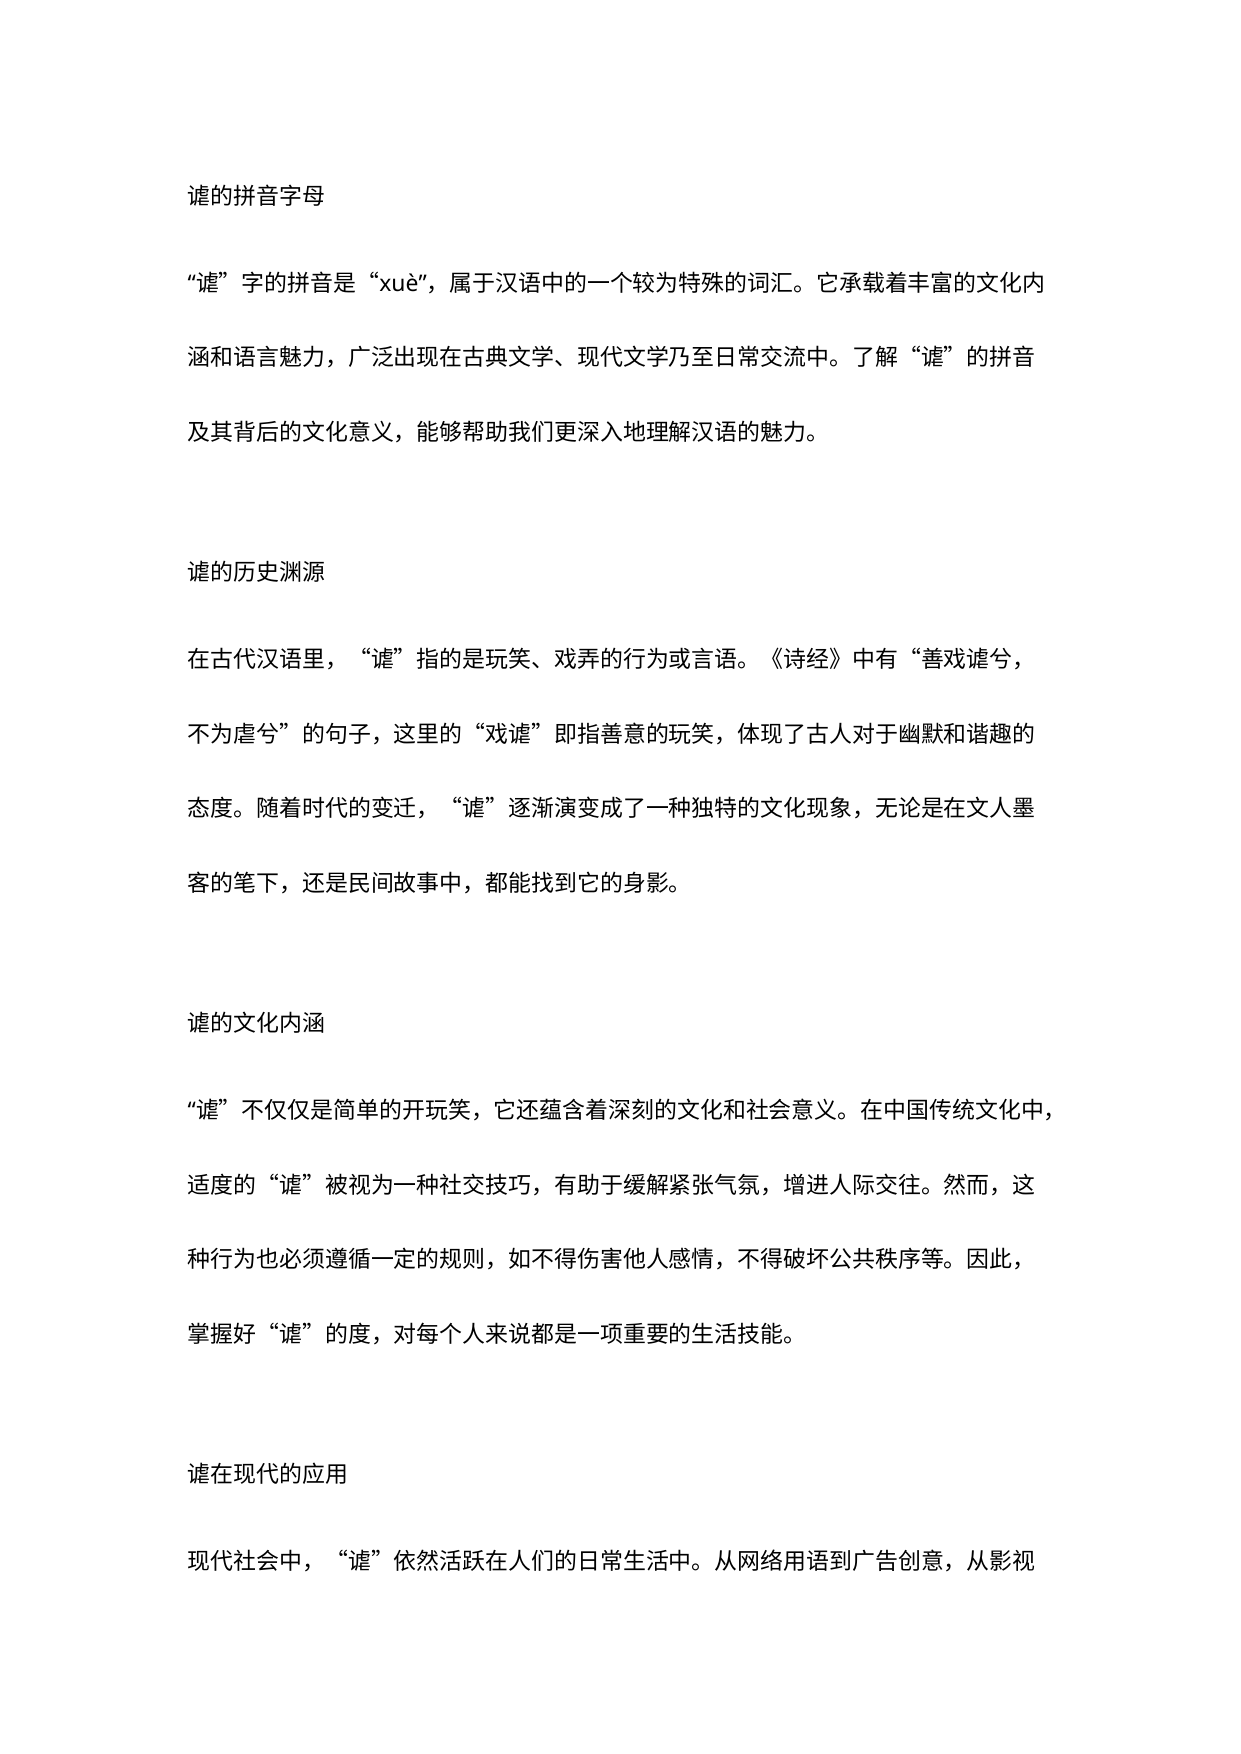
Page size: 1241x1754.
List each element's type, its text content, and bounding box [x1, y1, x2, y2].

text 谑在现代的应用 [187, 1440, 1053, 1505]
text 谑的历史渊源 [187, 538, 1053, 603]
text 谑的文化内涵 [187, 989, 1053, 1054]
text “谑”字的拼音是“xuè”，属于汉语中的一个较为特殊的词汇。它承载着丰富的文化内涵和语言魅力，广泛出现在古典文学、现代文学乃至日常交流中。了解“谑”的拼音及其背后的文化意义，能够帮助我们更深入地理解汉语的魅力。 [187, 248, 1053, 463]
text 谑的拼音字母 [187, 162, 1053, 227]
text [187, 1527, 1053, 1592]
text 在古代汉语里，“谑”指的是玩笑、戏弄的行为或言语。《诗经》中有“善戏谑兮，不为虐兮”的句子，这里的“戏谑”即指善意的玩笑，体现了古人对于幽默和谐趣的态度。随着时代的变迁，“谑”逐渐演变成了一种独特的文化现象，无论是在文人墨客的笔下，还是民间故事中，都能找到它的身影。 [187, 625, 1053, 914]
text “谑”不仅仅是简单的开玩笑，它还蕴含着深刻的文化和社会意义。在中国传统文化中，适度的“谑”被视为一种社交技巧，有助于缓解紧张气氛，增进人际交往。然而，这种行为也必须遵循一定的规则，如不得伤害他人感情，不得破坏公共秩序等。因此，掌握好“谑”的度，对每个人来说都是一项重要的生活技能。 [187, 1076, 1053, 1365]
